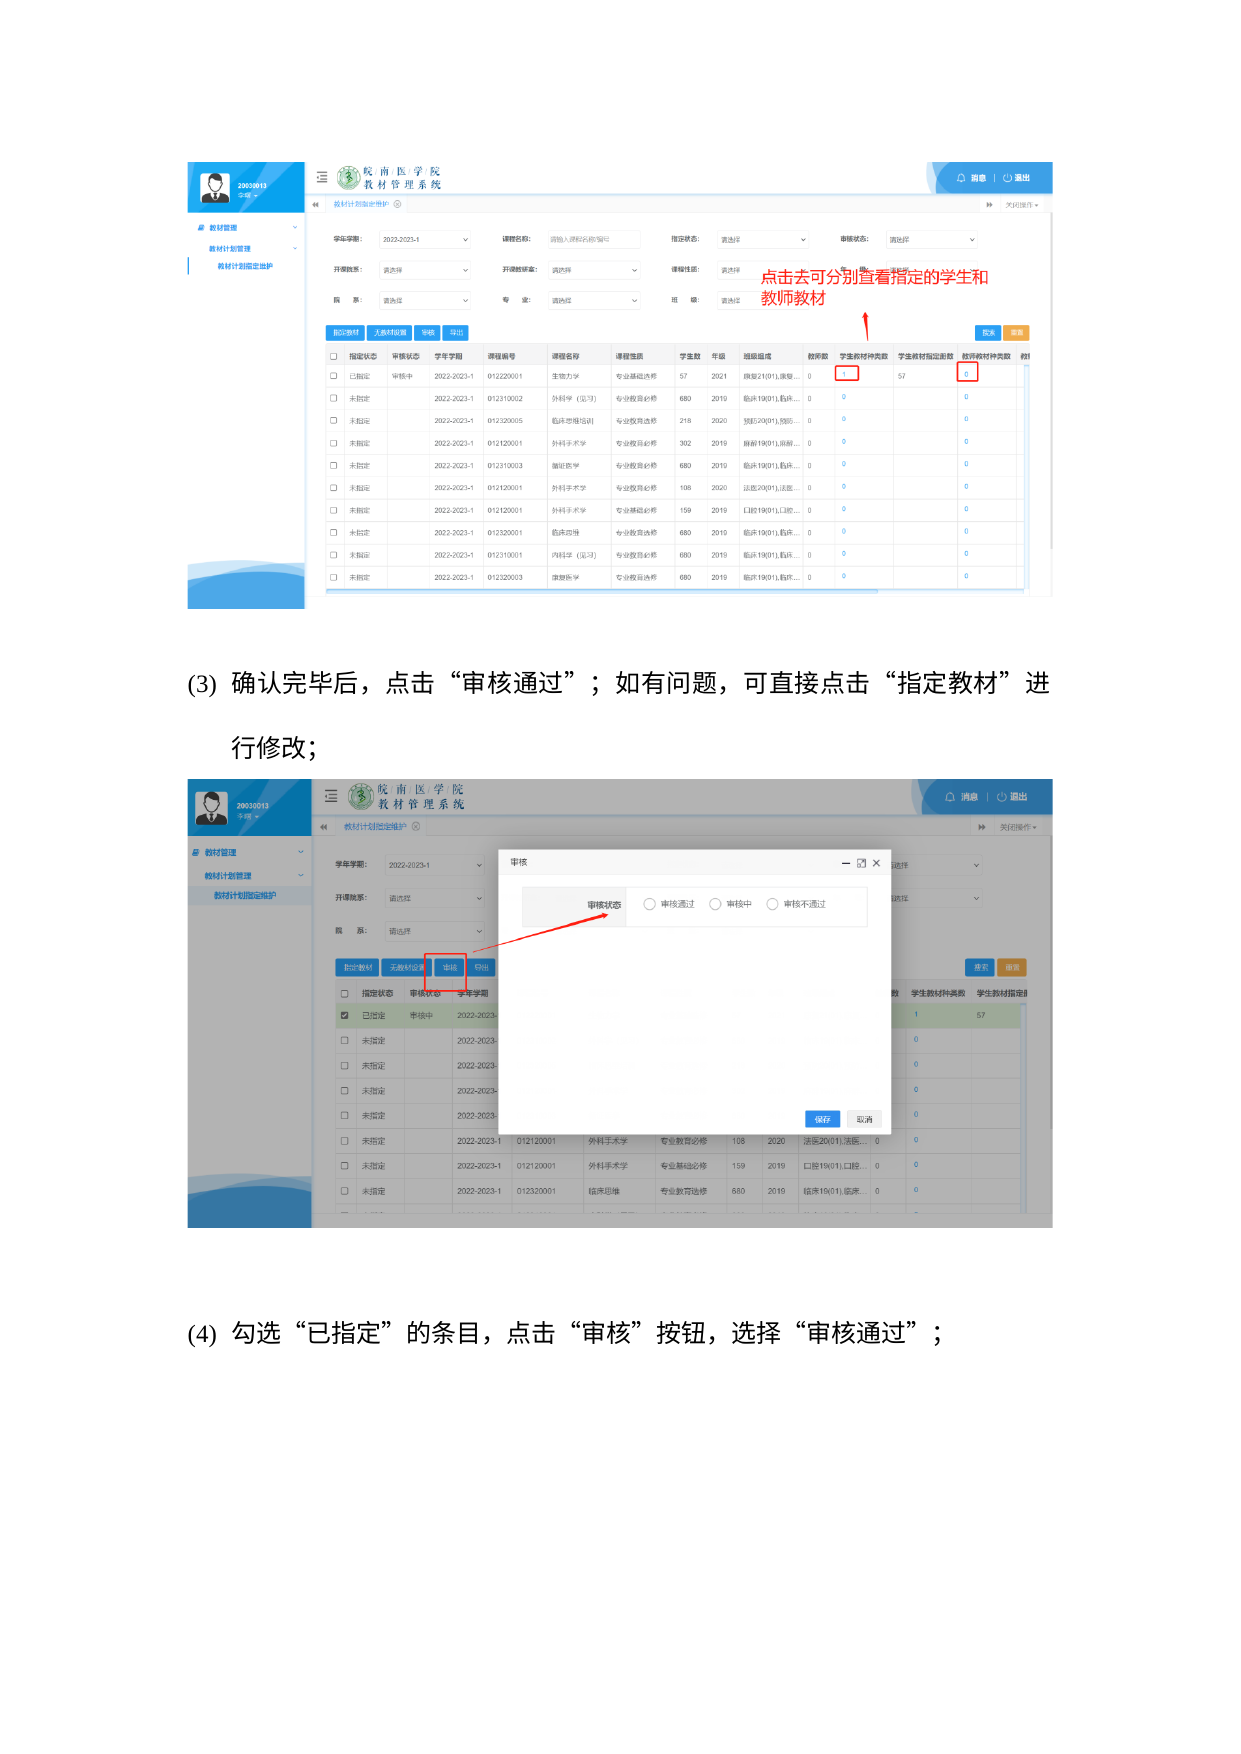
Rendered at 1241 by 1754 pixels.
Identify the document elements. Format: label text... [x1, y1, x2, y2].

picture [187, 162, 1053, 609]
list 确认完毕后，点击“审核通过”；如有问题，可直接点击“指定教材”进行修改； [187, 649, 1053, 779]
picture [238, 804, 248, 808]
picture [187, 779, 1053, 1228]
list 勾选“已指定”的条目，点击“审核”按钮，选择“审核通过”； [187, 1299, 1053, 1364]
